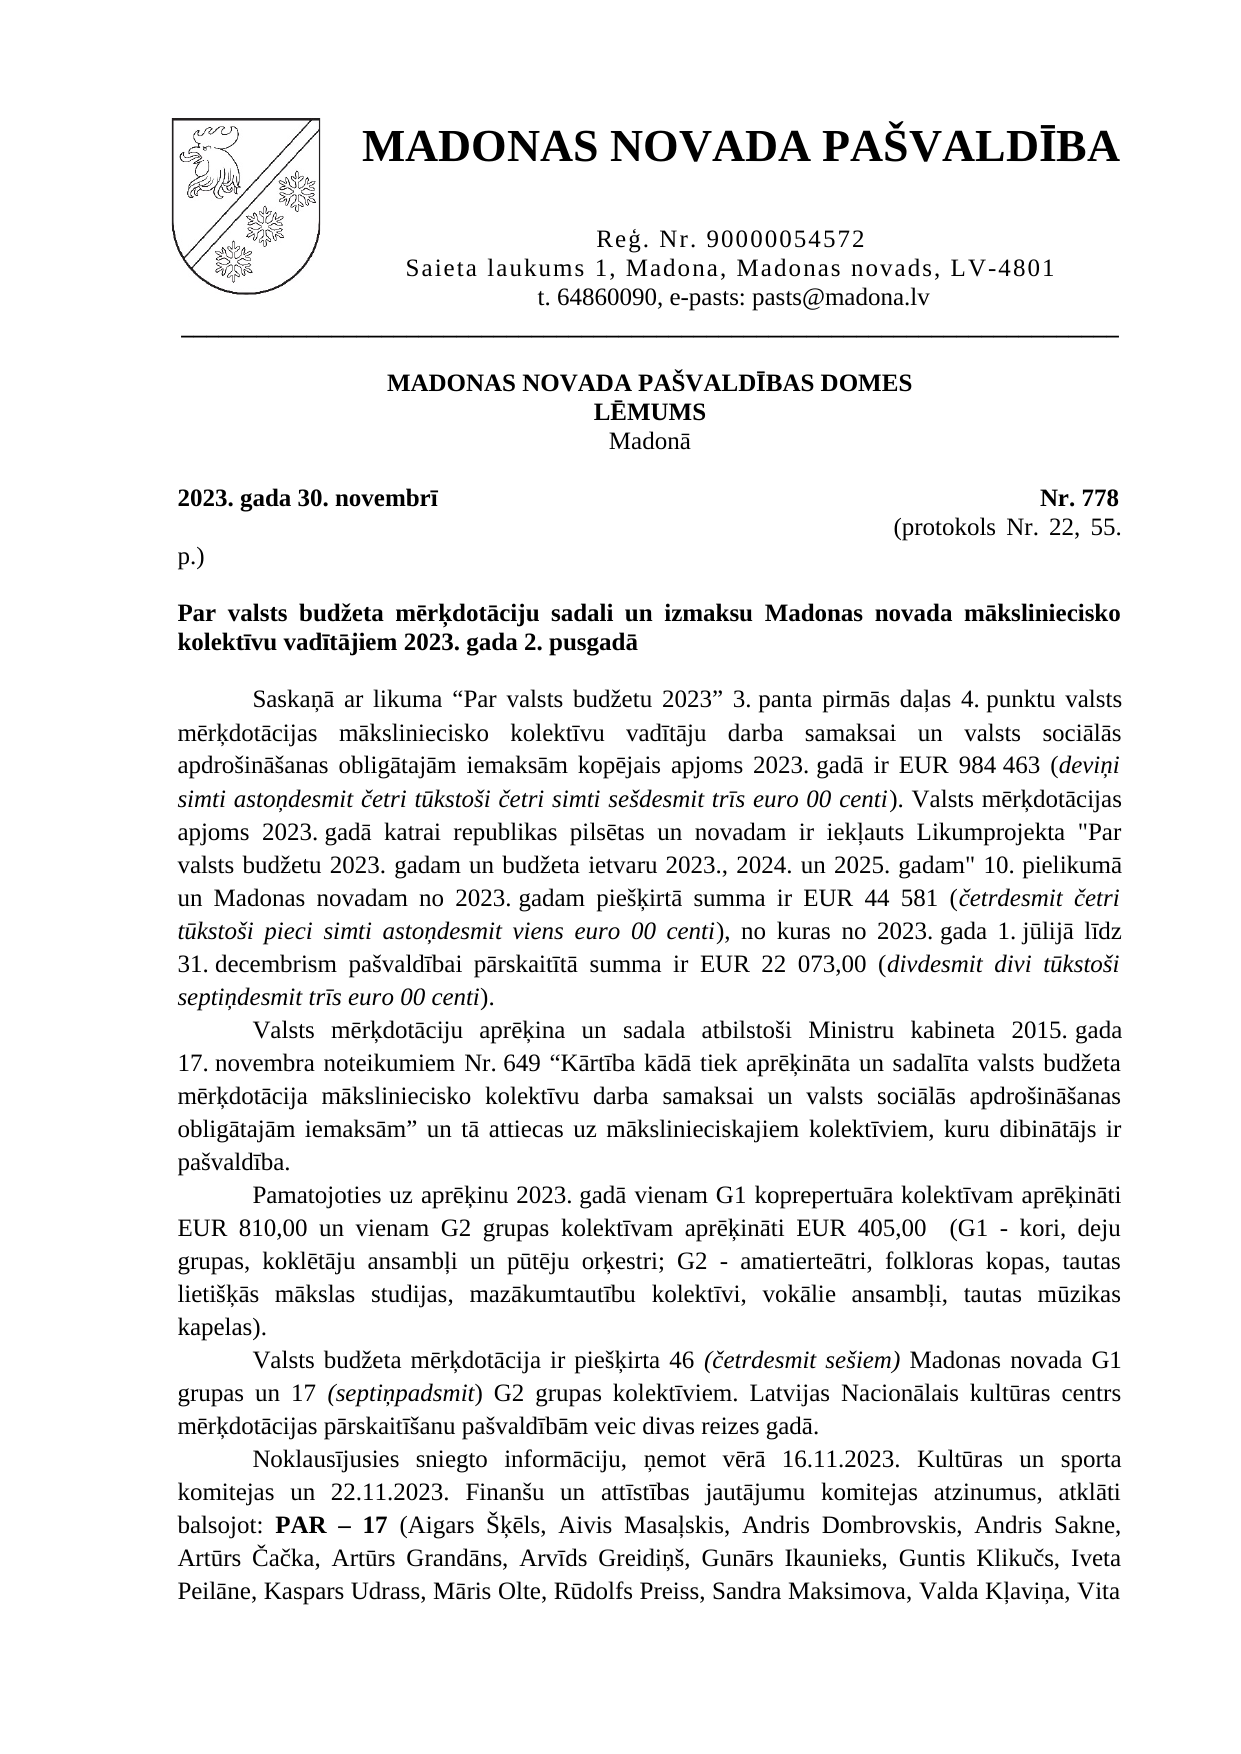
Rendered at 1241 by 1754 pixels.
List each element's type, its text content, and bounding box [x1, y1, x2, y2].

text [177, 1444, 1122, 1605]
text Valsts budžeta mērķdotācija ir piešķirta 46 (četrdesmit sešiem) Madonas novada G1 grupas un 17 (septiņpadsmit) G2 grupas kolektīviem. Latvijas Nacionālais kultūras centrs mērķdotācijas pārskaitīšanu pašvaldībām veic divas reizes gadā. [177, 1345, 1122, 1440]
text MADONAS NOVADA PAŠVALDĪBA [321, 118, 1122, 171]
text MADONAS NOVADA PAŠVALDĪBAS DOMES [177, 368, 1122, 397]
text Pamatojoties uz aprēķinu 2023. gadā vienam G1 koprepertuāra kolektīvam aprēķināti EUR 810,00 un vienam G2 grupas kolektīvam aprēķināti EUR 405,00 (G1 - kori, deju grupas, koklētāju ansambļi un pūtēju orķestri; G2 - amatierteātri, folkloras kopas, tautas lietišķās mākslas studijas, mazākumtautību kolektīvi, vokālie ansambļi, tautas mūzikas kapelas). [177, 1180, 1122, 1341]
text Par valsts budžeta mērķdotāciju sadali un izmaksu Madonas novada māksliniecisko kolektīvu vadītājiem 2023. gada 2. pusgadā [177, 598, 1122, 656]
text t. 64860090, e-pasts: pasts@madona.lv [177, 282, 1122, 311]
text Madonā [177, 426, 1122, 454]
text Saieta laukums 1, Madona, Madonas novads, LV-4801 [321, 253, 1122, 282]
text Valsts mērķdotāciju aprēķina un sadala atbilstoši Ministru kabineta 2015. gada 17. novembra noteikumiem Nr. 649 “Kārtība kādā tiek aprēķināta un sadalīta valsts budžeta mērķdotācija māksliniecisko kolektīvu darba samaksai un valsts sociālās apdrošināšanas obligātajām iemaksām” un tā attiecas uz mākslinieciskajiem kolektīviem, kuru dibinātājs ir pašvaldība. [177, 1015, 1122, 1176]
text LĒMUMS [177, 397, 1122, 426]
text Saskaņā ar likuma “Par valsts budžetu 2023” 3. panta pirmās daļas 4. punktu valsts mērķdotācijas māksliniecisko kolektīvu vadītāju darba samaksai un valsts sociālās apdrošināšanas obligātajām iemaksām kopējais apjoms 2023. gadā ir EUR 984 463 (deviņi simti astoņdesmit četri tūkstoši četri simti sešdesmit trīs euro 00 centi). Valsts mērķdotācijas apjoms 2023. gadā katrai republikas pilsētas un novadam ir iekļauts Likumprojekta "Par valsts budžetu 2023. gadam un budžeta ietvaru 2023., 2024. un 2025. gadam" 10. pielikumā un Madonas novadam no 2023. gadam piešķirtā summa ir EUR 44 581 (četrdesmit četri tūkstoši pieci simti astoņdesmit viens euro 00 centi), no kuras no 2023. gada 1. jūlijā līdz 31. decembrism pašvaldībai pārskaitītā summa ir EUR 22 073,00 (divdesmit divi tūkstoši septiņdesmit trīs euro 00 centi). [177, 684, 1122, 1011]
text 2023. gada 30. novembrī Nr. 778 [177, 483, 1122, 512]
text ___________________________________________________________________________ [177, 311, 1122, 339]
text (protokols Nr. 22, 55. p.) [177, 512, 1122, 569]
picture [171, 118, 321, 295]
text Reģ. Nr. 90000054572 [321, 224, 1122, 253]
